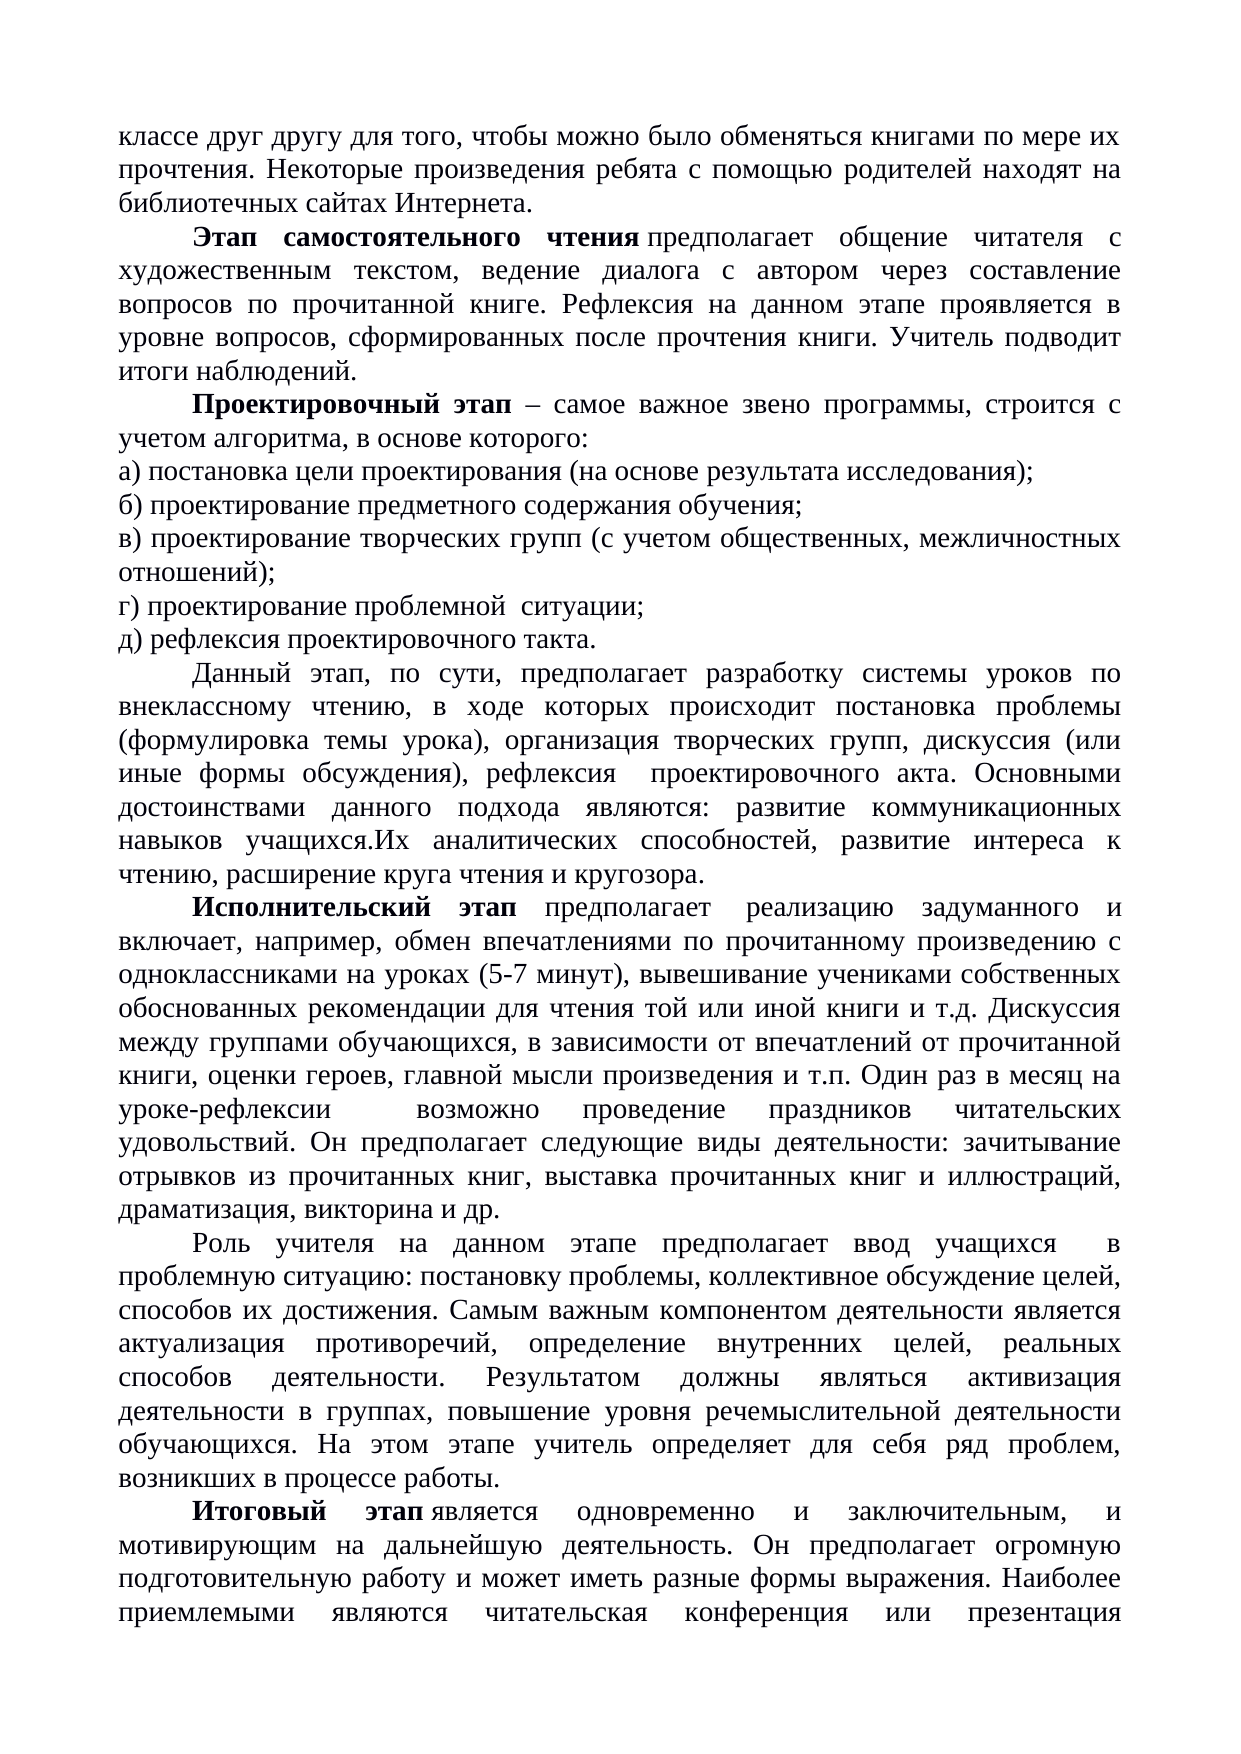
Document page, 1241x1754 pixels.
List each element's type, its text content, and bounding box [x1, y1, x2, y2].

text в) проектирование творческих групп (с учетом общественных, межличностных отношений); [118, 521, 1122, 588]
text Роль учителя на данном этапе предполагает ввод учащихся в проблемную ситуацию: постановку проблемы, коллективное обсуждение целей, способов их достижения. Самым важным компонентом деятельности является актуализация противоречий, определение внутренних целей, реальных способов деятельности. Результатом должны являться активизация деятельности в группах, повышение уровня речемыслительной деятельности обучающихся. На этом этапе учитель определяет для себя ряд проблем, возникших в процессе работы. [118, 1225, 1122, 1493]
text Исполнительский этап предполагает реализацию задуманного и включает, например, обмен впечатлениями по прочитанному произведению с одноклассниками на уроках (5-7 минут), вывешивание учениками собственных обоснованных рекомендации для чтения той или иной книги и т.д. Дискуссия между группами обучающихся, в зависимости от впечатлений от прочитанной книги, оценки героев, главной мысли произведения и т.п. Один раз в месяц на уроке-рефлексии возможно проведение праздников читательских удовольствий. Он предполагает следующие виды деятельности: зачитывание отрывков из прочитанных книг, выставка прочитанных книг и иллюстраций, драматизация, викторина и др. [118, 889, 1122, 1225]
text Проектировочный этап – самое важное звено программы, строится с учетом алгоритма, в основе которого: [118, 386, 1122, 453]
text б) проектирование предметного содержания обучения; [118, 487, 1122, 521]
text Этап самостоятельного чтения предполагает общение читателя с художественным текстом, ведение диалога с автором через составление вопросов по прочитанной книге. Рефлексия на данном этапе проявляется в уровне вопросов, сформированных после прочтения книги. Учитель подводит итоги наблюдений. [118, 219, 1122, 386]
text г) проектирование проблемной ситуации; [118, 588, 1122, 621]
text д) рефлексия проектировочного такта. [118, 621, 1122, 655]
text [118, 118, 1122, 219]
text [118, 1493, 1122, 1627]
text а) постановка цели проектирования (на основе результата исследования); [118, 453, 1122, 487]
text Данный этап, по сути, предполагает разработку системы уроков по внеклассному чтению, в ходе которых происходит постановка проблемы (формулировка темы урока), организация творческих групп, дискуссия (или иные формы обсуждения), рефлексия проектировочного акта. Основными достоинствами данного подхода являются: развитие коммуникационных навыков учащихся.Их аналитических способностей, развитие интереса к чтению, расширение круга чтения и кругозора. [118, 655, 1122, 889]
